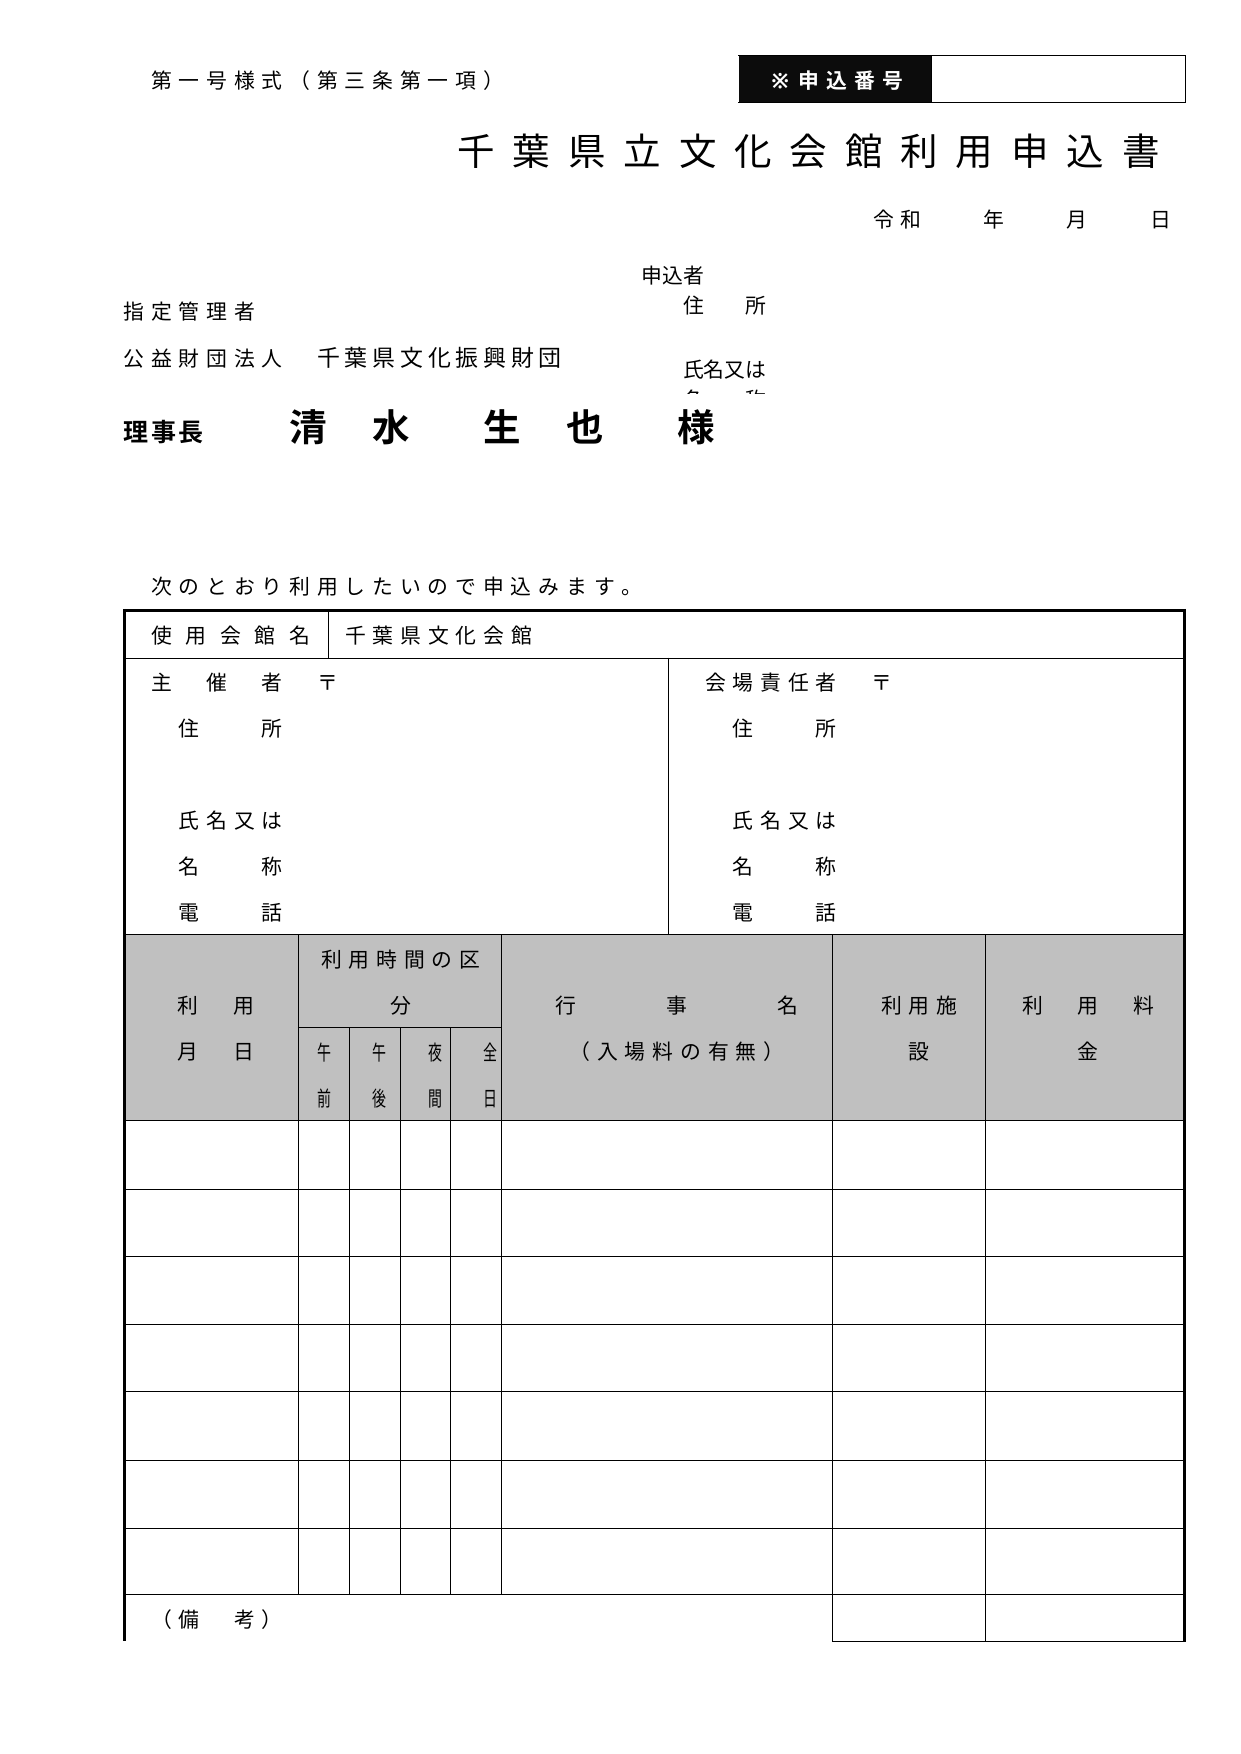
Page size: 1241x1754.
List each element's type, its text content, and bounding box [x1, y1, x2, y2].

table_cell [833, 1595, 985, 1641]
table_cell [299, 1190, 349, 1256]
table_cell 午後 [350, 1028, 400, 1120]
table_header 使用会館名 [126, 612, 328, 658]
text 公益財団法人 千葉県文化振興財団 [123, 333, 629, 379]
table_cell 利用施設 [833, 935, 985, 1120]
table_cell [126, 1257, 298, 1324]
text 指定管理者 [123, 287, 629, 333]
table_cell [401, 1325, 450, 1391]
table_cell 全日 [451, 1028, 501, 1120]
table_cell [986, 1595, 1183, 1641]
table_cell [502, 1392, 832, 1460]
table_cell （備 考） [126, 1595, 832, 1641]
table_header 第一号様式（第三条第一項） [124, 56, 738, 102]
table_cell [833, 1121, 985, 1189]
table_cell 利 用 料 金 [986, 935, 1183, 1120]
table_cell [451, 1325, 501, 1391]
table_cell [299, 1529, 349, 1594]
table_cell [401, 1529, 450, 1594]
table_cell 主 催 者 〒 住 所 氏名又は 名 称 電 話 [126, 659, 668, 934]
table_cell [986, 1257, 1183, 1324]
table_cell [986, 1529, 1183, 1594]
table_cell [126, 1461, 298, 1528]
table_cell [833, 1325, 985, 1391]
table_cell 夜間 [401, 1028, 450, 1120]
table_cell 利用時間の区分 [299, 935, 501, 1027]
table_cell [833, 1529, 985, 1594]
table_cell [986, 1190, 1183, 1256]
table_cell [299, 1121, 349, 1189]
table_cell [299, 1392, 349, 1460]
table_cell [401, 1461, 450, 1528]
table_cell [350, 1529, 400, 1594]
table_cell [502, 1190, 832, 1256]
table_cell [350, 1121, 400, 1189]
text 次のとおり利用したいので申込みます。 [123, 563, 1176, 609]
table_cell [502, 1121, 832, 1189]
table_cell [451, 1190, 501, 1256]
table_cell [350, 1257, 400, 1324]
table_cell [833, 1461, 985, 1528]
table_cell [502, 1461, 832, 1528]
table_cell 利 用 月 日 [126, 935, 298, 1120]
table_cell [350, 1392, 400, 1460]
table_cell [451, 1392, 501, 1460]
table_cell [299, 1325, 349, 1391]
table_cell [299, 1461, 349, 1528]
table_cell [401, 1190, 450, 1256]
table_cell [833, 1190, 985, 1256]
table_cell [299, 1257, 349, 1324]
table_cell [986, 1325, 1183, 1391]
table_cell [502, 1257, 832, 1324]
table_cell [126, 1529, 298, 1594]
table_cell [986, 1461, 1183, 1528]
table_cell [126, 1325, 298, 1391]
table_cell 会場責任者 〒 住 所 氏名又は 名 称 電 話 [669, 659, 1183, 934]
table_cell 行 事 名 （入場料の有無） [502, 935, 832, 1120]
table_cell [451, 1529, 501, 1594]
table_cell [986, 1121, 1183, 1189]
table_cell [126, 1121, 298, 1189]
table_cell [126, 1190, 298, 1256]
text 理事長 清 水 生 也 様 [123, 379, 1176, 471]
table_cell [350, 1461, 400, 1528]
table_cell [126, 1392, 298, 1460]
table_cell [986, 1392, 1183, 1460]
text 千葉県立文化会館利用申込書 令和 年 月 日 [123, 103, 1177, 241]
table_cell [451, 1461, 501, 1528]
table_header ※申込番号 [739, 56, 931, 102]
table_cell [350, 1325, 400, 1391]
table_cell [401, 1257, 450, 1324]
table_cell [502, 1325, 832, 1391]
table_header [932, 56, 1185, 102]
table_cell [350, 1190, 400, 1256]
table_cell [401, 1392, 450, 1460]
table_cell [451, 1257, 501, 1324]
table_cell [833, 1392, 985, 1460]
table_cell 午前 [299, 1028, 349, 1120]
table_header 千葉県文化会館 [329, 612, 1183, 658]
table_cell [401, 1121, 450, 1189]
table_cell [451, 1121, 501, 1189]
table_cell [833, 1257, 985, 1324]
table_cell [502, 1529, 832, 1594]
